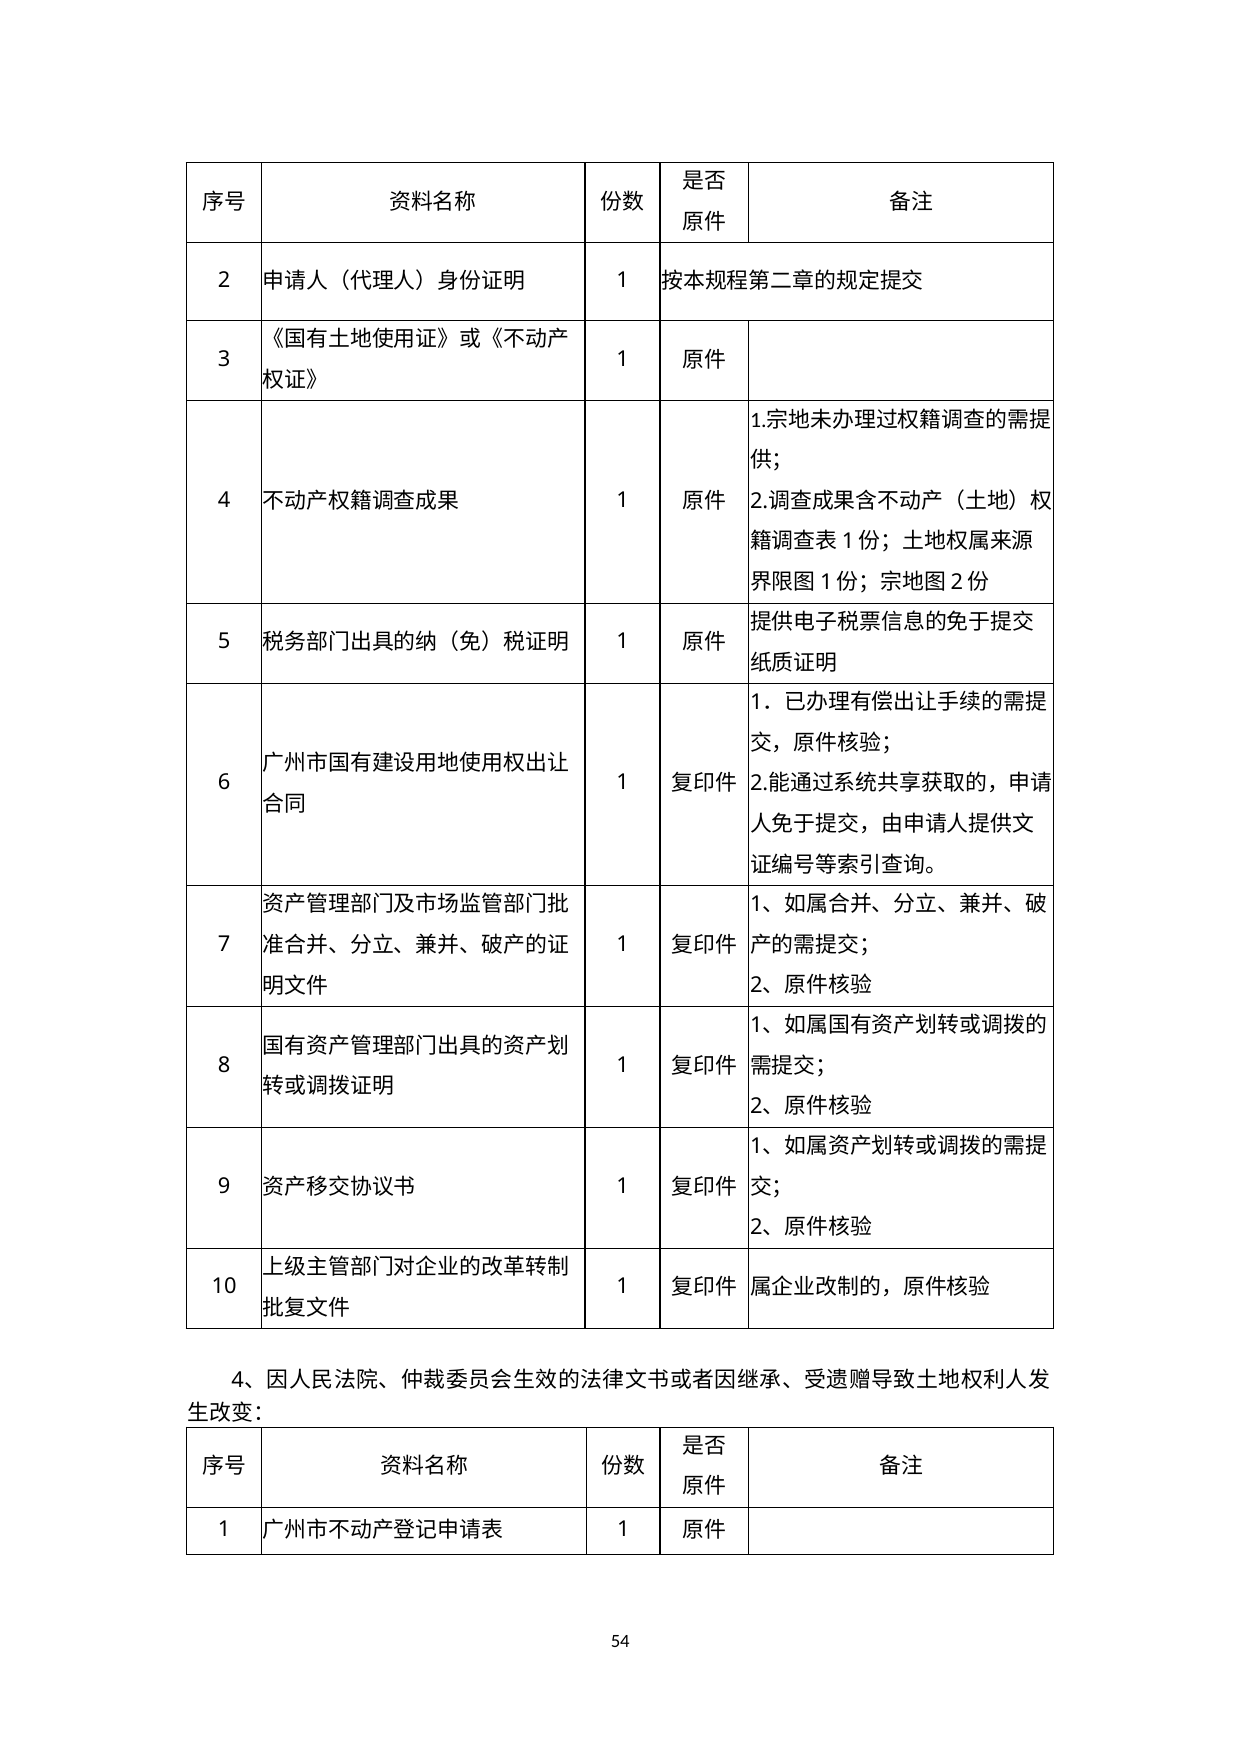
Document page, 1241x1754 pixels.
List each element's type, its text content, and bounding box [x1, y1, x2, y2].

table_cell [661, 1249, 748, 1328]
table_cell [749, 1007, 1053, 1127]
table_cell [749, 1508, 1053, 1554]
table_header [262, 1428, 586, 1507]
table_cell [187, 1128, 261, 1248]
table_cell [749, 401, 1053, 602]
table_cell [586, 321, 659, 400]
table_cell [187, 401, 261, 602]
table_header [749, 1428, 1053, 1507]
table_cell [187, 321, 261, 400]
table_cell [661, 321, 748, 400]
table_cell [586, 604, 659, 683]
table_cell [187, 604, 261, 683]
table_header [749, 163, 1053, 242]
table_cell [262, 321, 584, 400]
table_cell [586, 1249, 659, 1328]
text 4、因人民法院、仲裁委员会生效的法律文书或者因继承、受遗赠导致土地权利人发生改变： [187, 1362, 1053, 1427]
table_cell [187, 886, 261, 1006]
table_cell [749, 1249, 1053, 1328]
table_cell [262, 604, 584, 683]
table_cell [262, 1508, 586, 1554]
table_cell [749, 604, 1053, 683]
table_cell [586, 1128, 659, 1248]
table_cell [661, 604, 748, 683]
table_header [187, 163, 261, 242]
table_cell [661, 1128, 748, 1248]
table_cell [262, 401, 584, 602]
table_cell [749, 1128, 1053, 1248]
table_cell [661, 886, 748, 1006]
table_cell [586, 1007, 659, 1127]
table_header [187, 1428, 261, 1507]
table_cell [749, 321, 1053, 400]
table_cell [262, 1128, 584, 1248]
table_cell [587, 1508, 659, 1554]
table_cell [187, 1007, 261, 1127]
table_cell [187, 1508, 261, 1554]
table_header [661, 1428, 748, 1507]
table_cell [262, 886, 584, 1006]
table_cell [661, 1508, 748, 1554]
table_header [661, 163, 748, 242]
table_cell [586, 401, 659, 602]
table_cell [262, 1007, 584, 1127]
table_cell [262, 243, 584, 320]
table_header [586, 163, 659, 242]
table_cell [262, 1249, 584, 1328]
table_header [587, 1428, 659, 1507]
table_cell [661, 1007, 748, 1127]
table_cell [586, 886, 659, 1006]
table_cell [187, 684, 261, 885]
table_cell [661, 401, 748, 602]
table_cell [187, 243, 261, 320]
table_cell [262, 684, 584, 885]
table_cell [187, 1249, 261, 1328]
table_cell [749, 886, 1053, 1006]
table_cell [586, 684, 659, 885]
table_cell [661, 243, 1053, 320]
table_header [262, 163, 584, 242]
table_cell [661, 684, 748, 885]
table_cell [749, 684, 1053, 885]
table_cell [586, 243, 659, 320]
